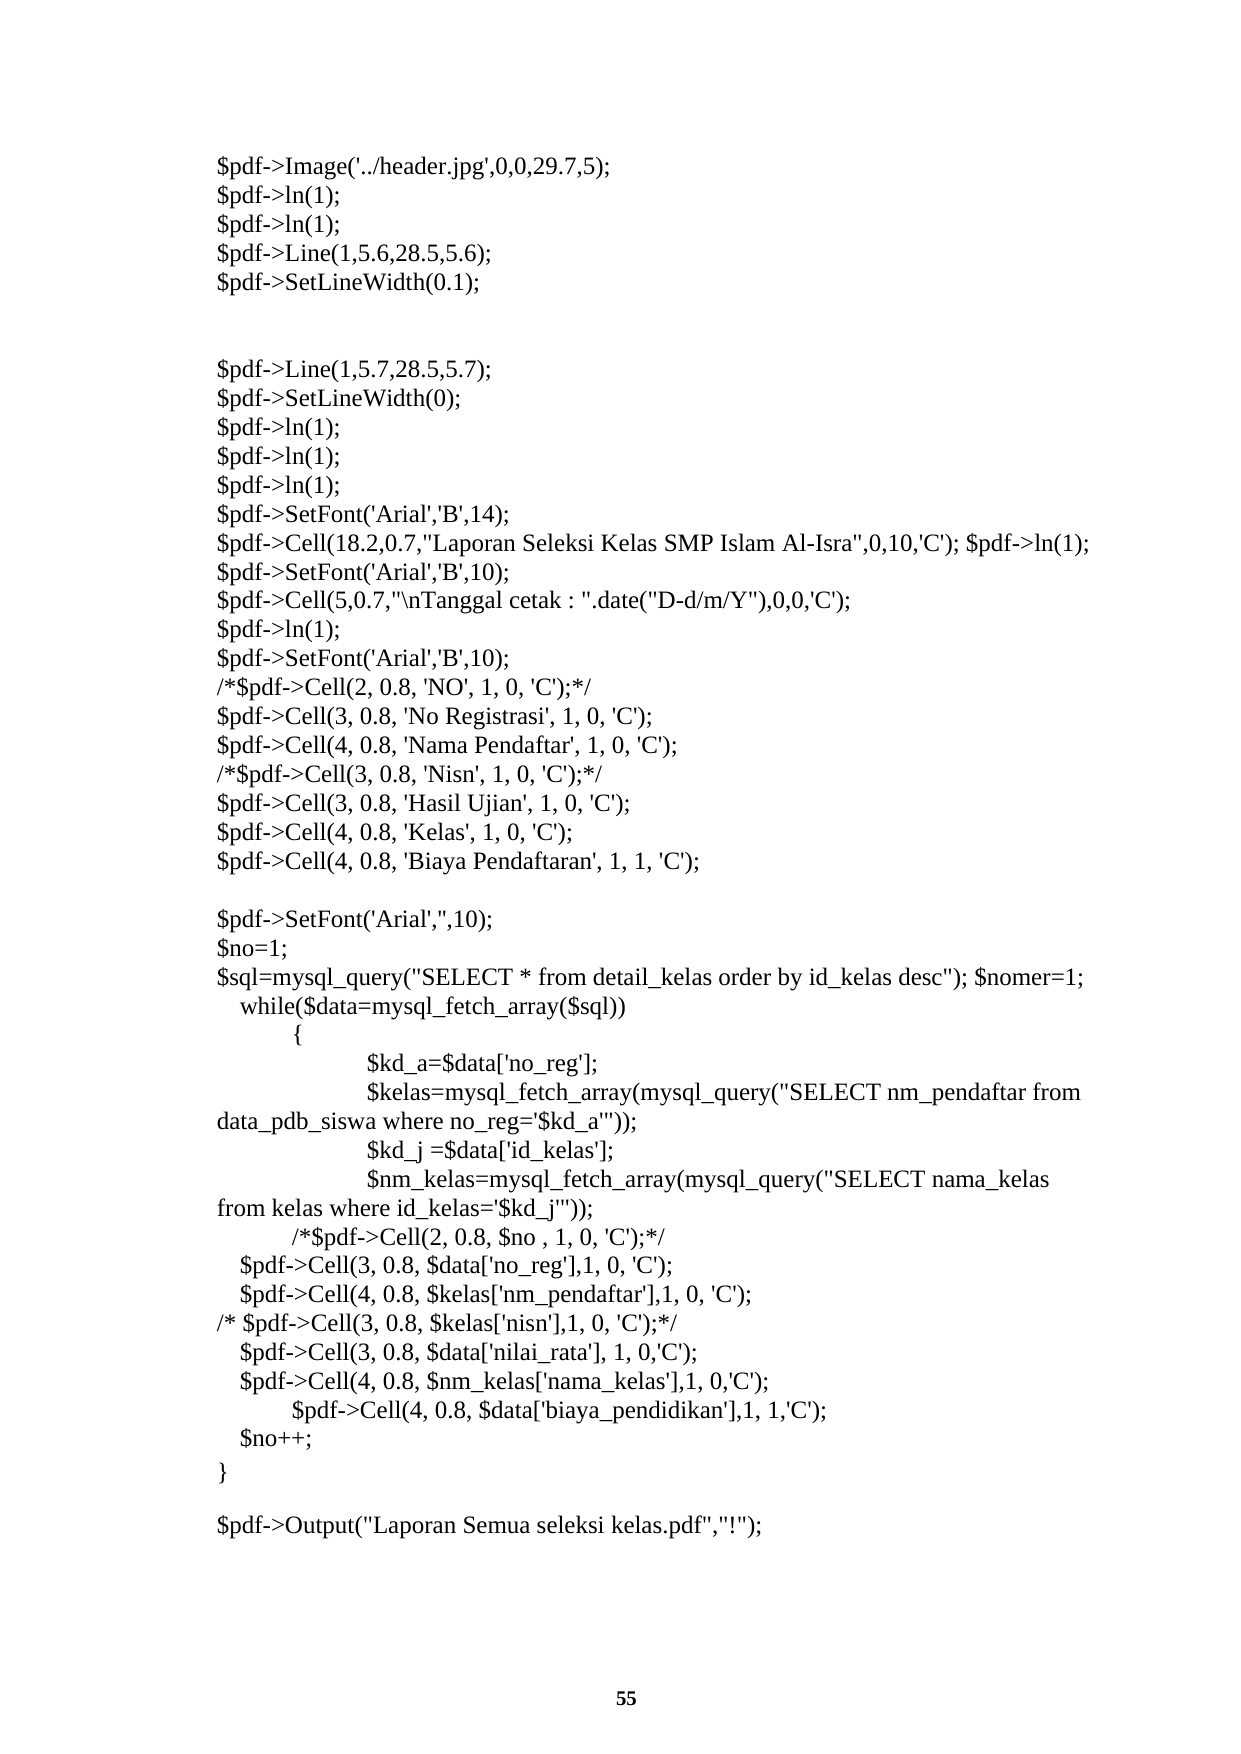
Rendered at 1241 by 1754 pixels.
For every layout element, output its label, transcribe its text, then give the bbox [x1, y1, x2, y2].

text $pdf->ln(1); [217, 180, 1093, 209]
text $pdf->Cell(4, 0.8, $data['biaya_pendidikan'],1, 1,'C'); [292, 1396, 1093, 1424]
text $pdf->Cell(4, 0.8, $nm_kelas['nama_kelas'],1, 0,'C'); [239, 1367, 1093, 1396]
text while($data=mysql_fetch_array($sql)) [239, 991, 1093, 1020]
text /*$pdf->Cell(2, 0.8, $no , 1, 0, 'C');*/ [292, 1222, 1093, 1251]
text $pdf->Cell(4, 0.8, 'Kelas', 1, 0, 'C'); [217, 817, 1093, 846]
text $pdf->SetFont('Arial','B',10); [217, 644, 1093, 673]
text $pdf->Cell(4, 0.8, 'Nama Pendaftar', 1, 0, 'C'); [217, 731, 1093, 759]
text $pdf->ln(1); [217, 412, 1093, 441]
text $nm_kelas=mysql_fetch_array(mysql_query("SELECT nama_kelas from kelas where id_kelas='$kd_j'")); [217, 1164, 1093, 1222]
text $kd_j =$data['id_kelas']; [217, 1135, 1093, 1164]
text /*$pdf->Cell(2, 0.8, 'NO', 1, 0, 'C');*/ [217, 673, 1093, 702]
text $pdf->SetFont('Arial','B',14); [217, 499, 1093, 528]
text $kd_a=$data['no_reg']; [217, 1048, 1093, 1077]
text $pdf->Cell(3, 0.8, 'No Registrasi', 1, 0, 'C'); [217, 702, 1093, 731]
text $pdf->Cell(3, 0.8, $data['nilai_rata'], 1, 0,'C'); [239, 1338, 1093, 1367]
text /*$pdf->Cell(3, 0.8, 'Nisn', 1, 0, 'C');*/ [217, 759, 1093, 788]
text $pdf->ln(1); [217, 441, 1093, 470]
text $pdf->Line(1,5.7,28.5,5.7); [217, 354, 1093, 383]
text $pdf->Line(1,5.6,28.5,5.6); [217, 238, 1093, 267]
text $pdf->Cell(4, 0.8, 'Biaya Pendaftaran', 1, 1, 'C'); [217, 846, 1093, 875]
text { [292, 1020, 1093, 1048]
text /* $pdf->Cell(3, 0.8, $kelas['nisn'],1, 0, 'C');*/ [217, 1309, 1093, 1338]
text $pdf->ln(1); [217, 615, 1093, 644]
text $pdf->ln(1); [217, 209, 1093, 238]
text $pdf->SetLineWidth(0); [217, 383, 1093, 412]
text } [217, 1458, 1093, 1486]
text $pdf->SetFont('Arial','B',10); [217, 557, 1093, 586]
text $pdf->Image('../header.jpg',0,0,29.7,5); [217, 151, 1093, 180]
text $pdf->Cell(3, 0.8, $data['no_reg'],1, 0, 'C'); [239, 1251, 1093, 1280]
text $sql=mysql_query("SELECT * from detail_kelas order by id_kelas desc"); $nomer=1; [217, 962, 1093, 991]
text $pdf->Cell(5,0.7,"\nTanggal cetak : ".date("D-d/m/Y"),0,0,'C'); [217, 586, 1093, 615]
text $pdf->Output("Laporan Semua seleksi kelas.pdf","!"); [217, 1511, 1093, 1539]
text $pdf->Cell(4, 0.8, $kelas['nm_pendaftar'],1, 0, 'C'); [239, 1280, 1093, 1309]
text $pdf->SetLineWidth(0.1); [217, 267, 1093, 296]
text $pdf->Cell(18.2,0.7,"Laporan Seleksi Kelas SMP Islam Al-Isra",0,10,'C'); $pdf->ln(1); [217, 528, 1093, 557]
text $no=1; [217, 933, 1093, 962]
text $pdf->SetFont('Arial','',10); [217, 904, 1093, 933]
text $no++; [239, 1424, 1093, 1452]
text $kelas=mysql_fetch_array(mysql_query("SELECT nm_pendaftar from data_pdb_siswa where no_reg='$kd_a'")); [217, 1077, 1093, 1135]
text $pdf->ln(1); [217, 470, 1093, 499]
text $pdf->Cell(3, 0.8, 'Hasil Ujian', 1, 0, 'C'); [217, 788, 1093, 817]
